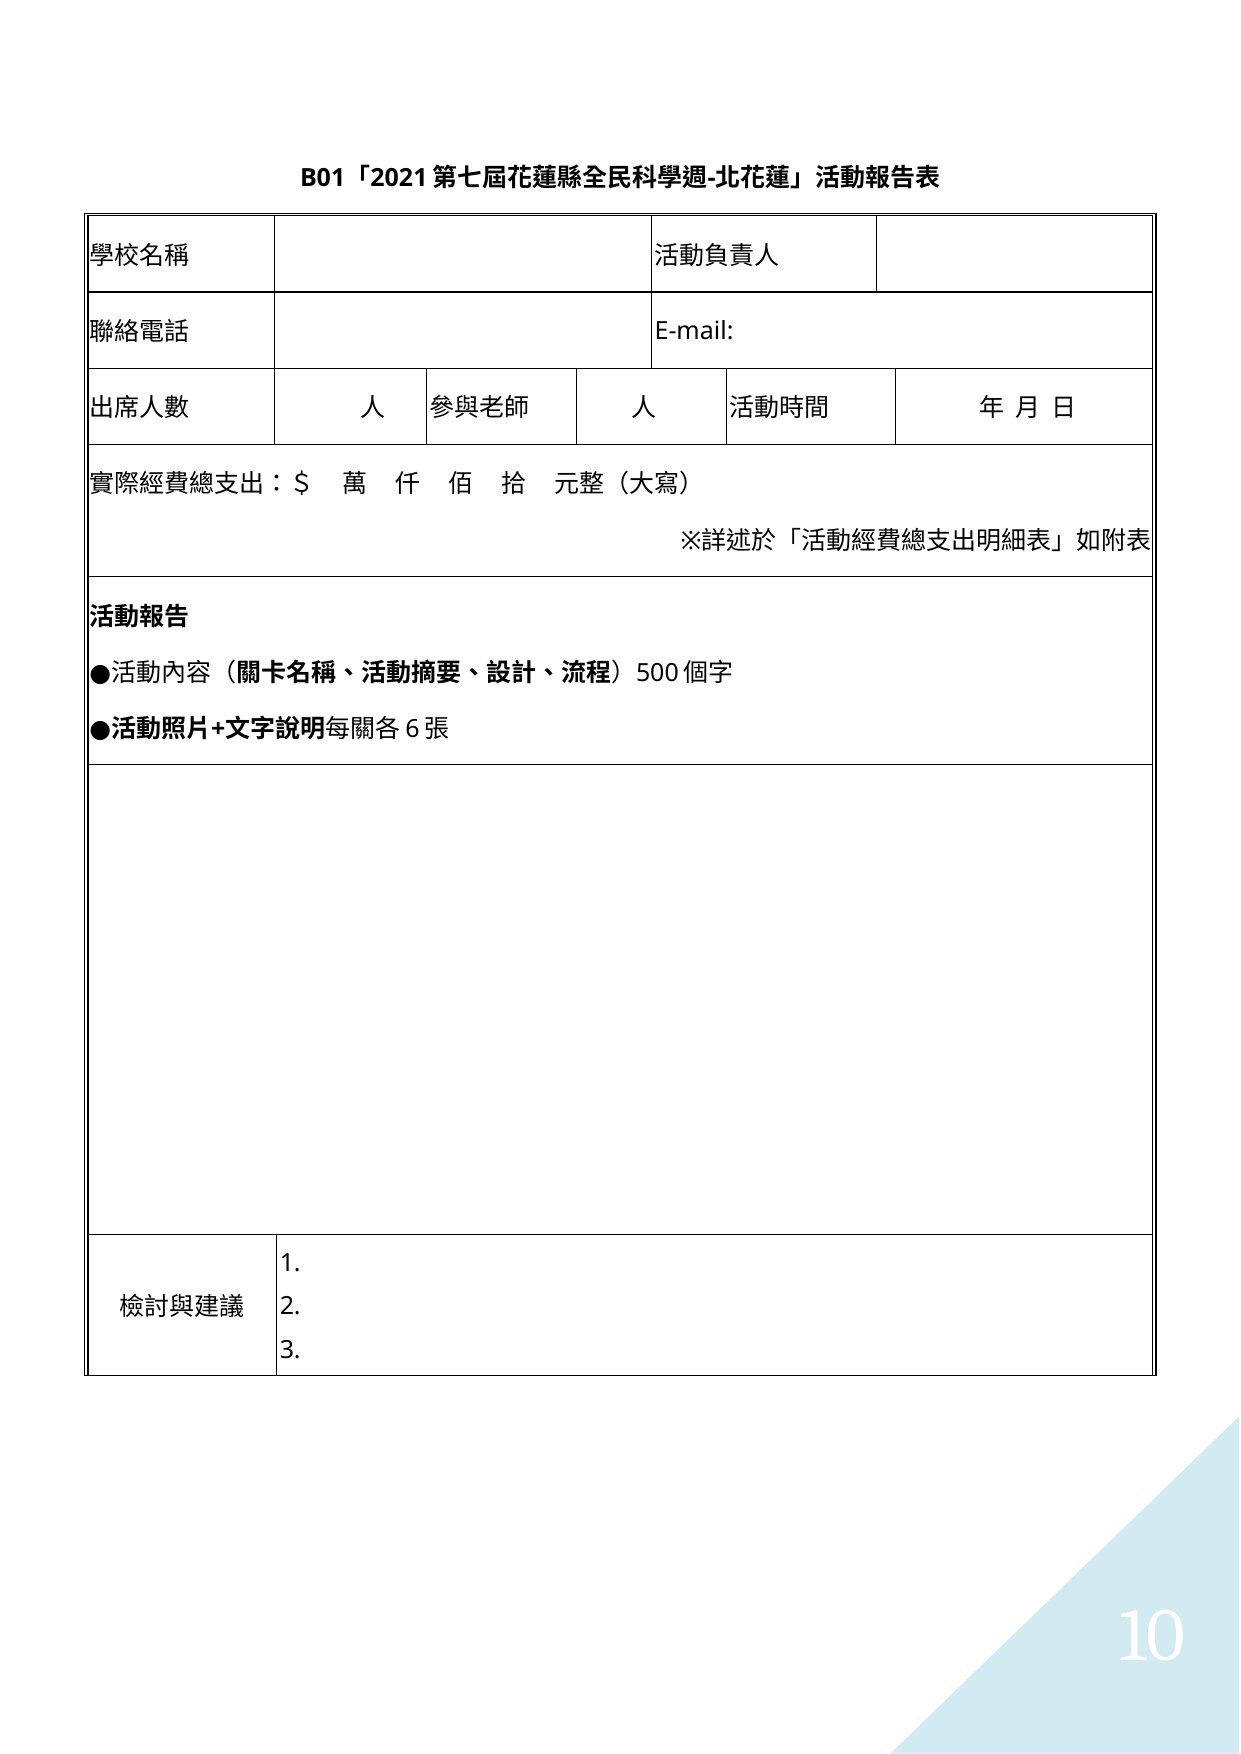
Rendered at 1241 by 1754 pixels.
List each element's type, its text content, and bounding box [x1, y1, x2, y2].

table_header 學校名稱 [89, 216, 274, 291]
table_cell 檢討與建議 [89, 1235, 276, 1375]
table_cell 活動報告 ●活動內容（關卡名稱、活動摘要、設計、流程）500個字 ●活動照片+文字說明每關各6張 [89, 577, 1152, 764]
table_header [877, 216, 1152, 291]
table_header [275, 216, 651, 291]
table_cell 1. 2. 3. [277, 1235, 1152, 1375]
text B01「2021第七屆花蓮縣全民科學週-北花蓮」活動報告表 [75, 157, 1165, 194]
table_cell 出席人數 [89, 369, 274, 443]
table_cell [89, 765, 1152, 1234]
table_cell 聯絡電話 [89, 293, 274, 367]
table_cell 實際經費總支出：＄ 萬 仟 佰 拾 元整（大寫） ※詳述於「活動經費總支出明細表」如附表 [89, 445, 1152, 576]
table_header 活動負責人 [652, 216, 876, 291]
table_cell 活動時間 [727, 369, 895, 443]
table_cell 人 [577, 369, 726, 443]
table_cell E-mail: [652, 293, 1152, 367]
table_cell 人 [275, 369, 426, 443]
table_cell [275, 293, 651, 367]
table_cell 年 月 日 [896, 369, 1152, 443]
table_cell 參與老師 [427, 369, 576, 443]
